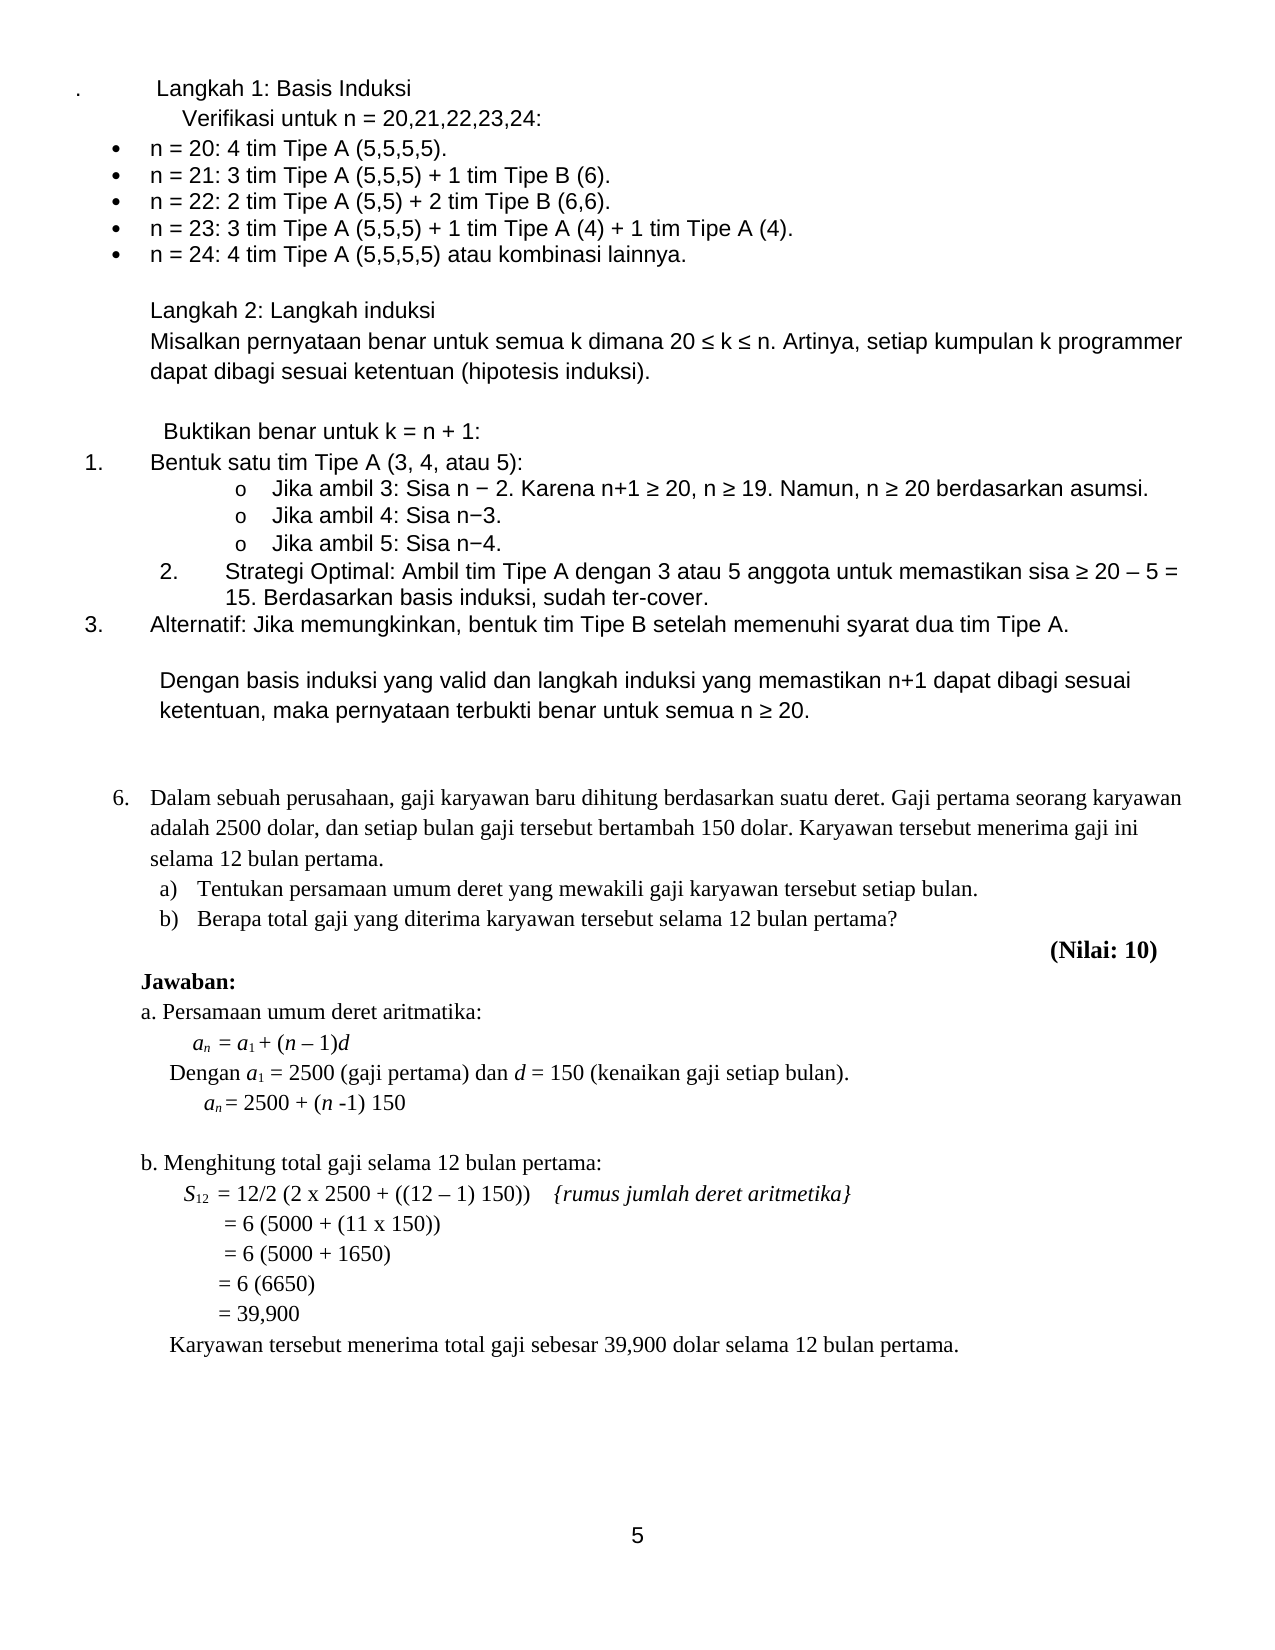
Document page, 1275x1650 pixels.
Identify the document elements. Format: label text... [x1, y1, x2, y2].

text Langkah 2: Langkah induksi [75, 297, 1200, 324]
list Bentuk satu tim Tipe A (3, 4, atau 5): [75, 448, 1200, 475]
list Strategi Optimal: Ambil tim Tipe A dengan 3 atau 5 anggota untuk memastikan sisa ≥ 20 – 5 = 15. Berdasarkan basis induksi, sudah ter-cover. [159, 558, 1200, 611]
list n = 21: 3 tim Tipe A (5,5,5) + 1 tim Tipe B (6). [75, 162, 1200, 188]
text Buktikan benar untuk k = n + 1: [75, 418, 1200, 444]
text an = 2500 + (n -1) 150 [141, 1089, 1200, 1115]
list n = 24: 4 tim Tipe A (5,5,5,5) atau kombinasi lainnya. [75, 241, 1200, 267]
text an = a1 + (n – 1)d [141, 1029, 1200, 1055]
text a. Persamaan umum deret aritmatika: [141, 998, 1200, 1025]
list Jika ambil 4: Sisa n−3. [234, 502, 1200, 530]
list n = 23: 3 tim Tipe A (5,5,5) + 1 tim Tipe A (4) + 1 tim Tipe A (4). [75, 214, 1200, 241]
list Tentukan persamaan umum deret yang mewakili gaji karyawan tersebut setiap bulan. [159, 875, 1200, 901]
text Verifikasi untuk n = 20,21,22,23,24: [75, 105, 1200, 132]
text Dengan a1 = 2500 (gaji pertama) dan d = 150 (kenaikan gaji setiap bulan). [141, 1059, 1200, 1085]
list Jika ambil 3: Sisa n − 2. Karena n+1 ≥ 20, n ≥ 19. Namun, n ≥ 20 berdasarkan asumsi. [234, 475, 1200, 502]
text = 6 (6650) [178, 1270, 1200, 1297]
text Karyawan tersebut menerima total gaji sebesar 39,900 dolar selama 12 bulan pertama. [141, 1331, 1200, 1357]
text = 39,900 [178, 1301, 1200, 1327]
list Jika ambil 5: Sisa n−4. [234, 530, 1200, 558]
text Misalkan pernyataan benar untuk semua k dimana 20 ≤ k ≤ n. Artinya, setiap kumpulan k programmer dapat dibagi sesuai ketentuan (hipotesis induksi). [150, 328, 1200, 384]
list Alternatif: Jika memungkinkan, bentuk tim Tipe B setelah memenuhi syarat dua tim Tipe A. [75, 611, 1200, 637]
list Berapa total gaji yang diterima karyawan tersebut selama 12 bulan pertama? [159, 905, 1200, 931]
text Jawaban: [141, 968, 1200, 994]
text = 6 (5000 + (11 x 150)) [178, 1210, 1200, 1236]
text b. Menghitung total gaji selama 12 bulan pertama: [141, 1149, 1200, 1176]
text Dengan basis induksi yang valid dan langkah induksi yang memastikan n+1 dapat dibagi sesuai ketentuan, maka pernyataan terbukti benar untuk semua n ≥ 20. [159, 667, 1200, 724]
list n = 20: 4 tim Tipe A (5,5,5,5). [75, 135, 1200, 162]
text S12 = 12/2 (2 x 2500 + ((12 – 1) 150)) {rumus jumlah deret aritmetika} [178, 1180, 1200, 1206]
text (Nilai: 10) [1050, 935, 1200, 964]
text . Langkah 1: Basis Induksi [75, 75, 1200, 101]
list Dalam sebuah perusahaan, gaji karyawan baru dihitung berdasarkan suatu deret. Gaji pertama seorang karyawan adalah 2500 dolar, dan setiap bulan gaji tersebut bertambah 150 dolar. Karyawan tersebut menerima gaji ini selama 12 bulan pertama. [112, 784, 1200, 871]
text = 6 (5000 + 1650) [178, 1240, 1200, 1266]
list n = 22: 2 tim Tipe A (5,5) + 2 tim Tipe B (6,6). [75, 188, 1200, 214]
